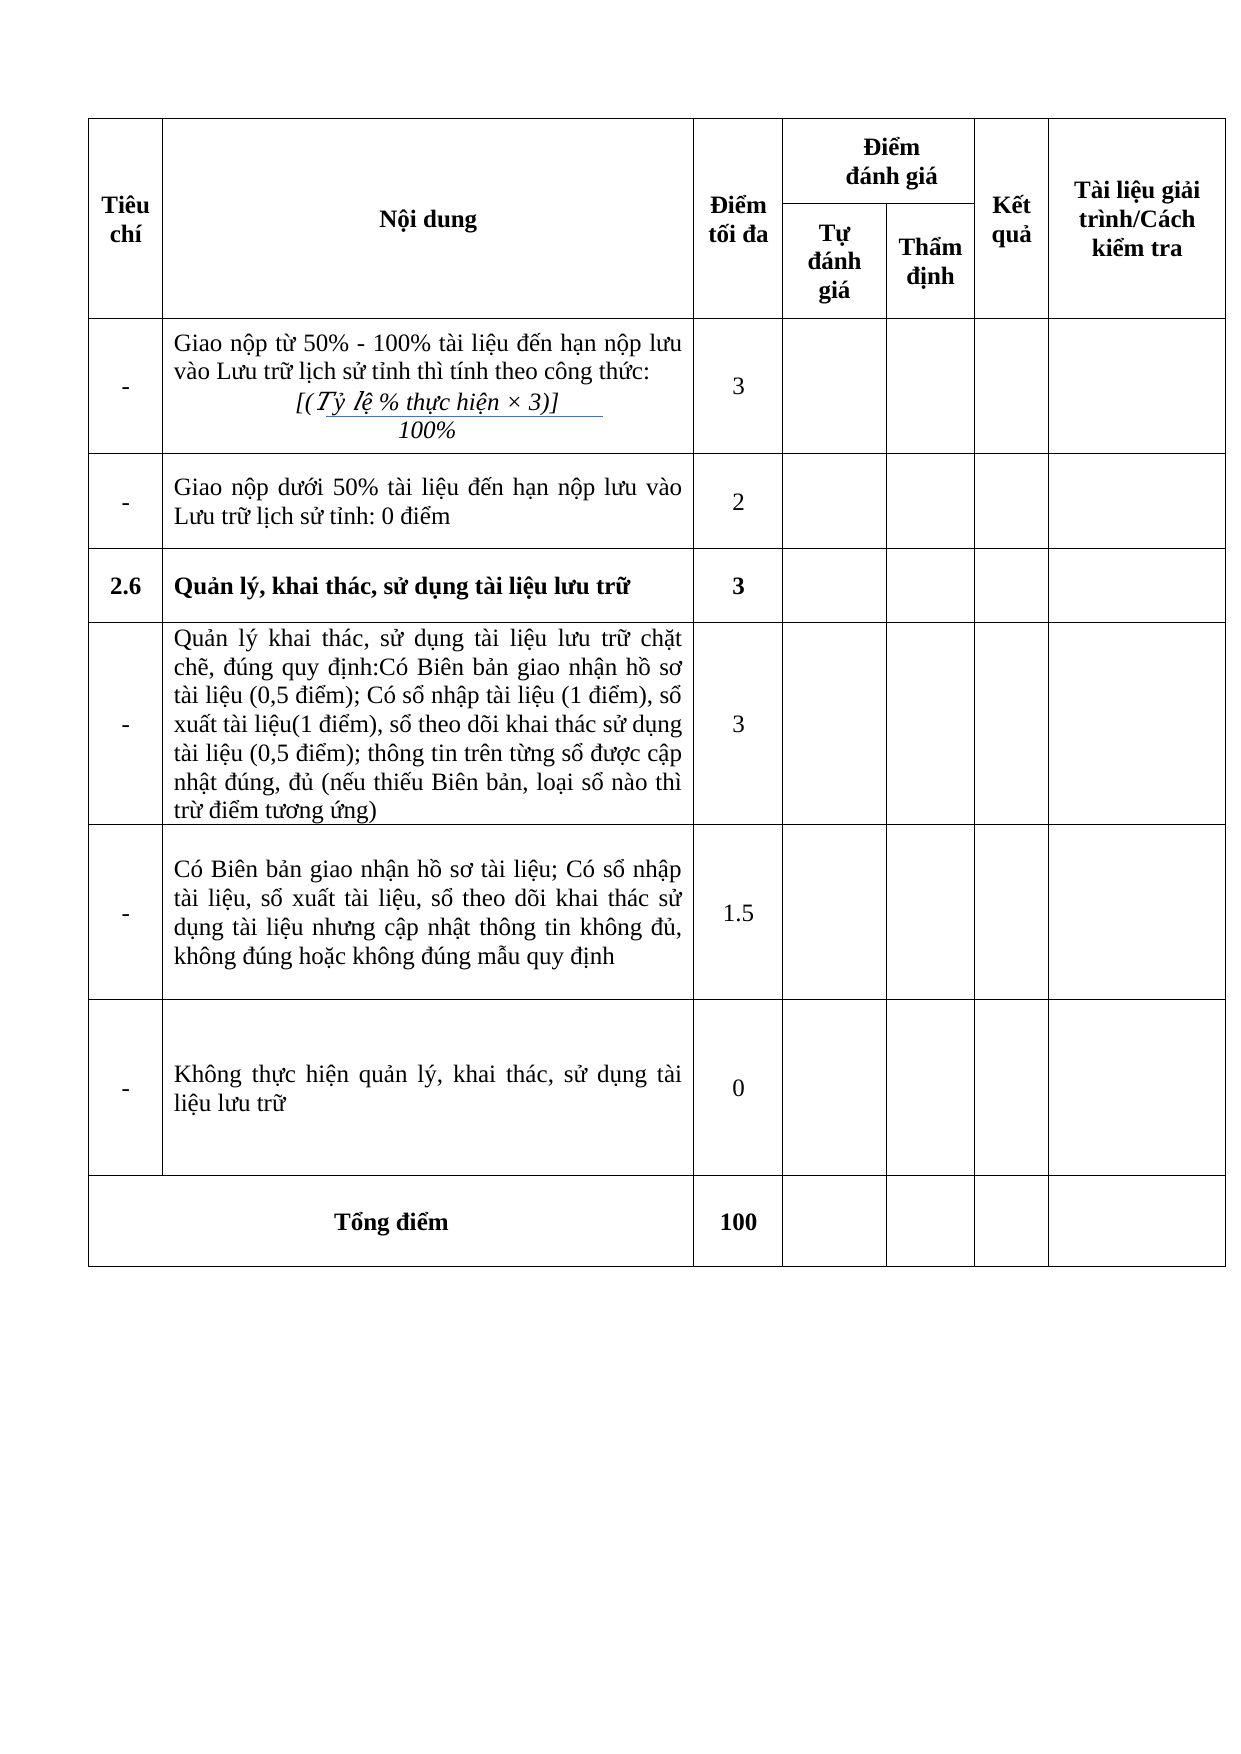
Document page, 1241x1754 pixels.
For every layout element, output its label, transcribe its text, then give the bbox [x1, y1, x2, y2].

table_cell [975, 1000, 1048, 1175]
table_cell [975, 825, 1048, 999]
table_cell [975, 623, 1048, 824]
table_cell Quản lý khai thác, sử dụng tài liệu lưu trữ chặt chẽ, đúng quy định:Có Biên bản giao nhận hồ sơ tài liệu (0,5 điểm); Có sổ nhập tài liệu (1 điểm), sổ xuất tài liệu(1 điểm), sổ theo dõi khai thác sử dụng tài liệu (0,5 điểm); thông tin trên từng sổ được cập nhật đúng, đủ (nếu thiếu Biên bản, loại sổ nào thì trừ điểm tương ứng) [163, 623, 693, 824]
table_cell [1049, 454, 1225, 548]
table_cell [887, 549, 974, 622]
table_cell Quản lý, khai thác, sử dụng tài liệu lưu trữ [163, 549, 693, 622]
table_cell [887, 1000, 974, 1175]
table_cell - [89, 454, 162, 548]
table_cell [783, 825, 886, 999]
table_cell [1049, 825, 1225, 999]
table_cell Có Biên bản giao nhận hồ sơ tài liệu; Có sổ nhập tài liệu, sổ xuất tài liệu, sổ theo dõi khai thác sử dụng tài liệu nhưng cập nhật thông tin không đủ, không đúng hoặc không đúng mẫu quy định [163, 825, 693, 999]
table_cell [1049, 623, 1225, 824]
table_cell [975, 454, 1048, 548]
table_cell - [89, 623, 162, 824]
table_cell 2.6 [89, 549, 162, 622]
table_header Điểm đánh giá [783, 119, 974, 202]
table_cell Giao nộp dưới 50% tài liệu đến hạn nộp lưu vào Lưu trữ lịch sử tỉnh: 0 điểm [163, 454, 693, 548]
table_cell [887, 319, 974, 452]
table_cell 0 [694, 1000, 782, 1175]
table_cell Tự đánh giá [783, 204, 886, 318]
table_cell 1.5 [694, 825, 782, 999]
table_cell [1049, 1000, 1225, 1175]
table_cell - [89, 319, 162, 452]
table_cell [1049, 319, 1225, 452]
table_cell [887, 623, 974, 824]
table_header Điểm tối đa [694, 119, 782, 318]
table_header Tiêu chí [89, 119, 162, 318]
table_cell [887, 825, 974, 999]
table_cell [975, 319, 1048, 452]
table_cell 3 [694, 623, 782, 824]
table_header Nội dung [163, 119, 693, 318]
table_cell 3 [694, 319, 782, 452]
table_cell [783, 454, 886, 548]
table_header Kết quả [975, 119, 1048, 318]
table_header Tài liệu giải trình/Cách kiểm tra [1049, 119, 1225, 318]
table_cell [887, 454, 974, 548]
table_cell [1049, 1176, 1225, 1266]
table_cell [783, 623, 886, 824]
table_cell 3 [694, 549, 782, 622]
table_cell [975, 549, 1048, 622]
table_cell Thẩm định [887, 204, 974, 318]
table_cell [783, 549, 886, 622]
table_cell [887, 1176, 974, 1266]
table_cell [783, 1000, 886, 1175]
table_cell [783, 1176, 886, 1266]
table_cell [975, 1176, 1048, 1266]
table_cell 2 [694, 454, 782, 548]
table_cell - [89, 1000, 162, 1175]
table_cell [783, 319, 886, 452]
table_cell Tổng điểm [89, 1176, 693, 1266]
table_cell 100 [694, 1176, 782, 1266]
table_cell Không thực hiện quản lý, khai thác, sử dụng tài liệu lưu trữ [163, 1000, 693, 1175]
table_cell - [89, 825, 162, 999]
table_cell [1049, 549, 1225, 622]
table_cell Giao nộp từ 50% - 100% tài liệu đến hạn nộp lưu vào Lưu trữ lịch sử tỉnh thì tính theo công thức: [(𝑇ỷ 𝑙ệ % thực hiện × 3)] 100% [163, 319, 693, 452]
